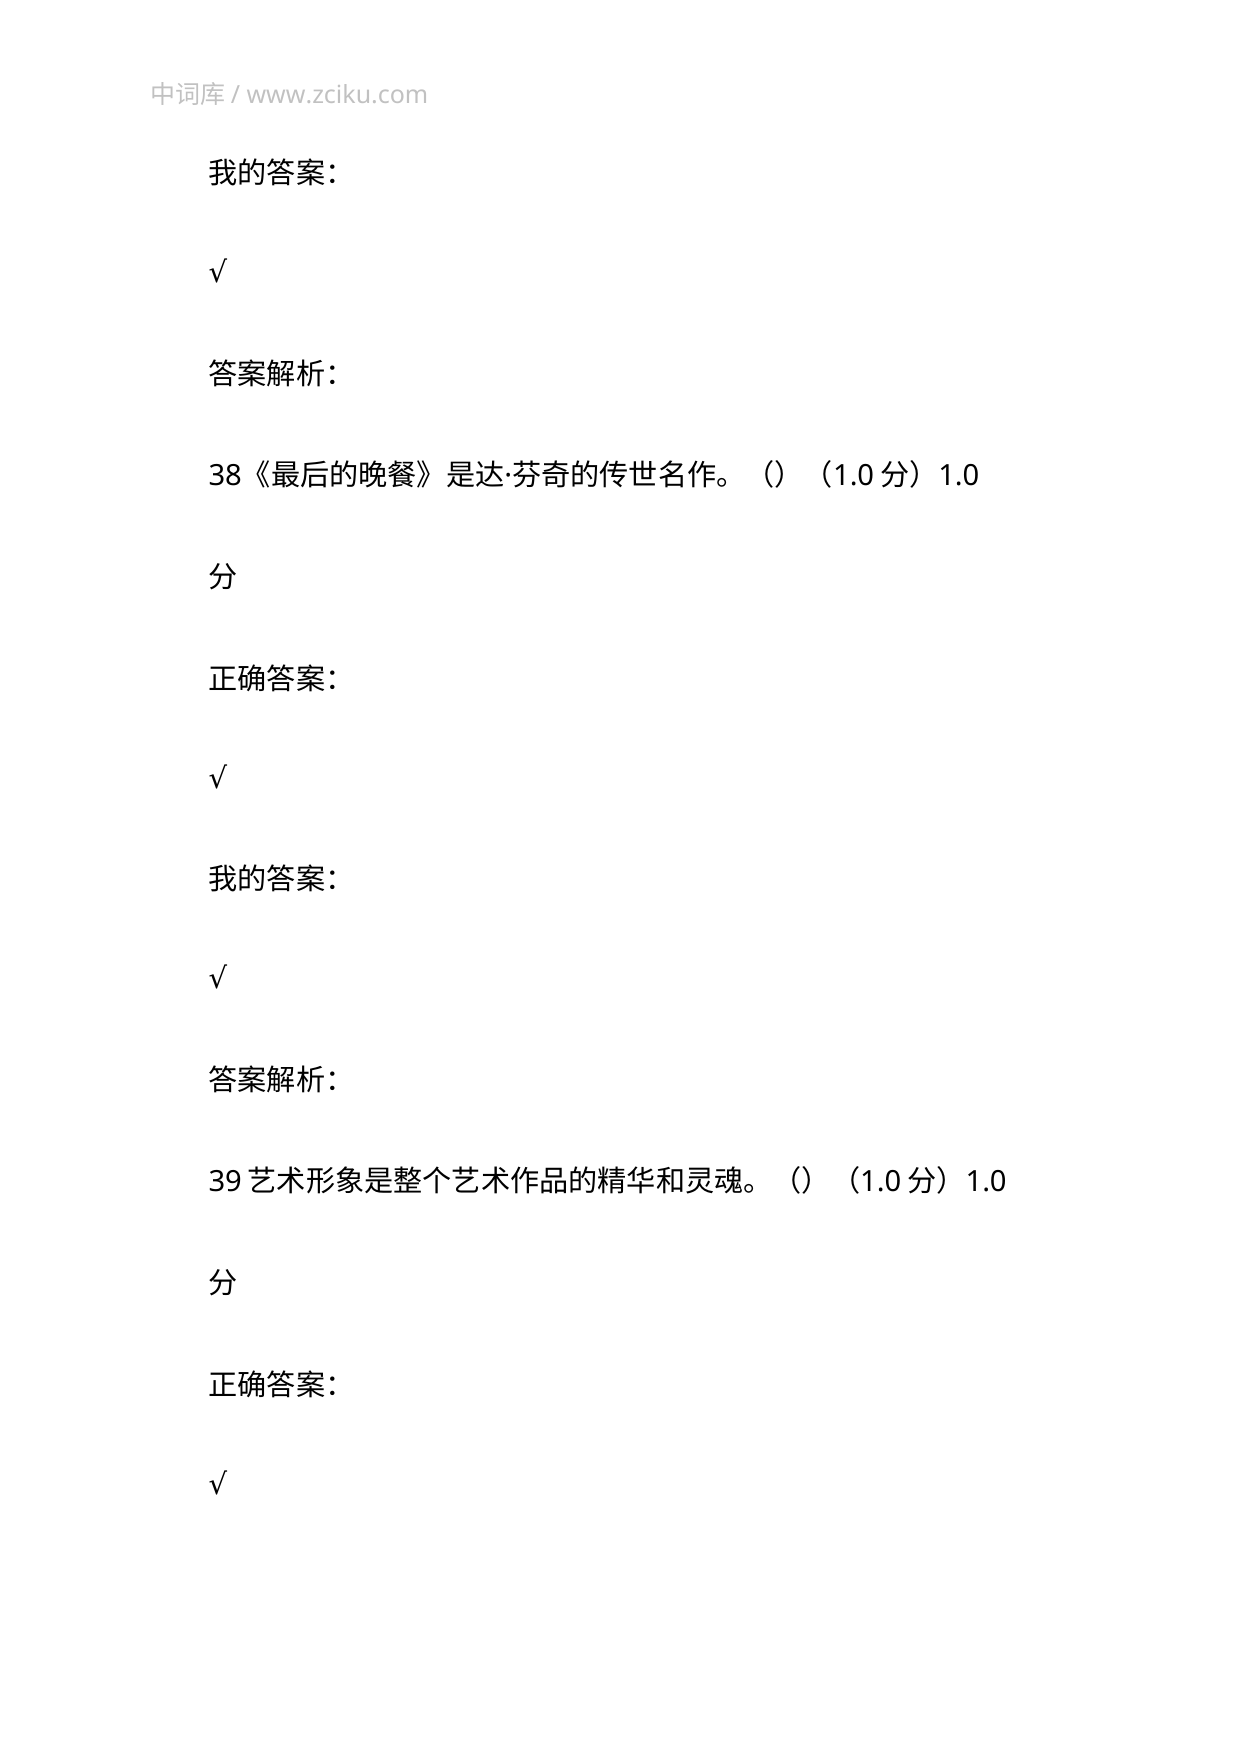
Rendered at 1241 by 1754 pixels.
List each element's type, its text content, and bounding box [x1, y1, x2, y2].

text 分 [150, 554, 1090, 596]
text 39艺术形象是整个艺术作品的精华和灵魂。（）（1.0分）1.0 [150, 1158, 1090, 1200]
text √ [150, 757, 1090, 797]
text 38《最后的晚餐》是达·芬奇的传世名作。（）（1.0分）1.0 [150, 452, 1090, 494]
text 我的答案： [150, 856, 1090, 898]
text 正确答案： [150, 1362, 1090, 1404]
text √ [150, 958, 1090, 997]
text 正确答案： [150, 656, 1090, 698]
text 答案解析： [150, 350, 1090, 392]
text 分 [150, 1260, 1090, 1302]
text √ [150, 1463, 1090, 1503]
text √ [150, 252, 1090, 291]
text 我的答案： [150, 150, 1090, 192]
text 答案解析： [150, 1056, 1090, 1098]
